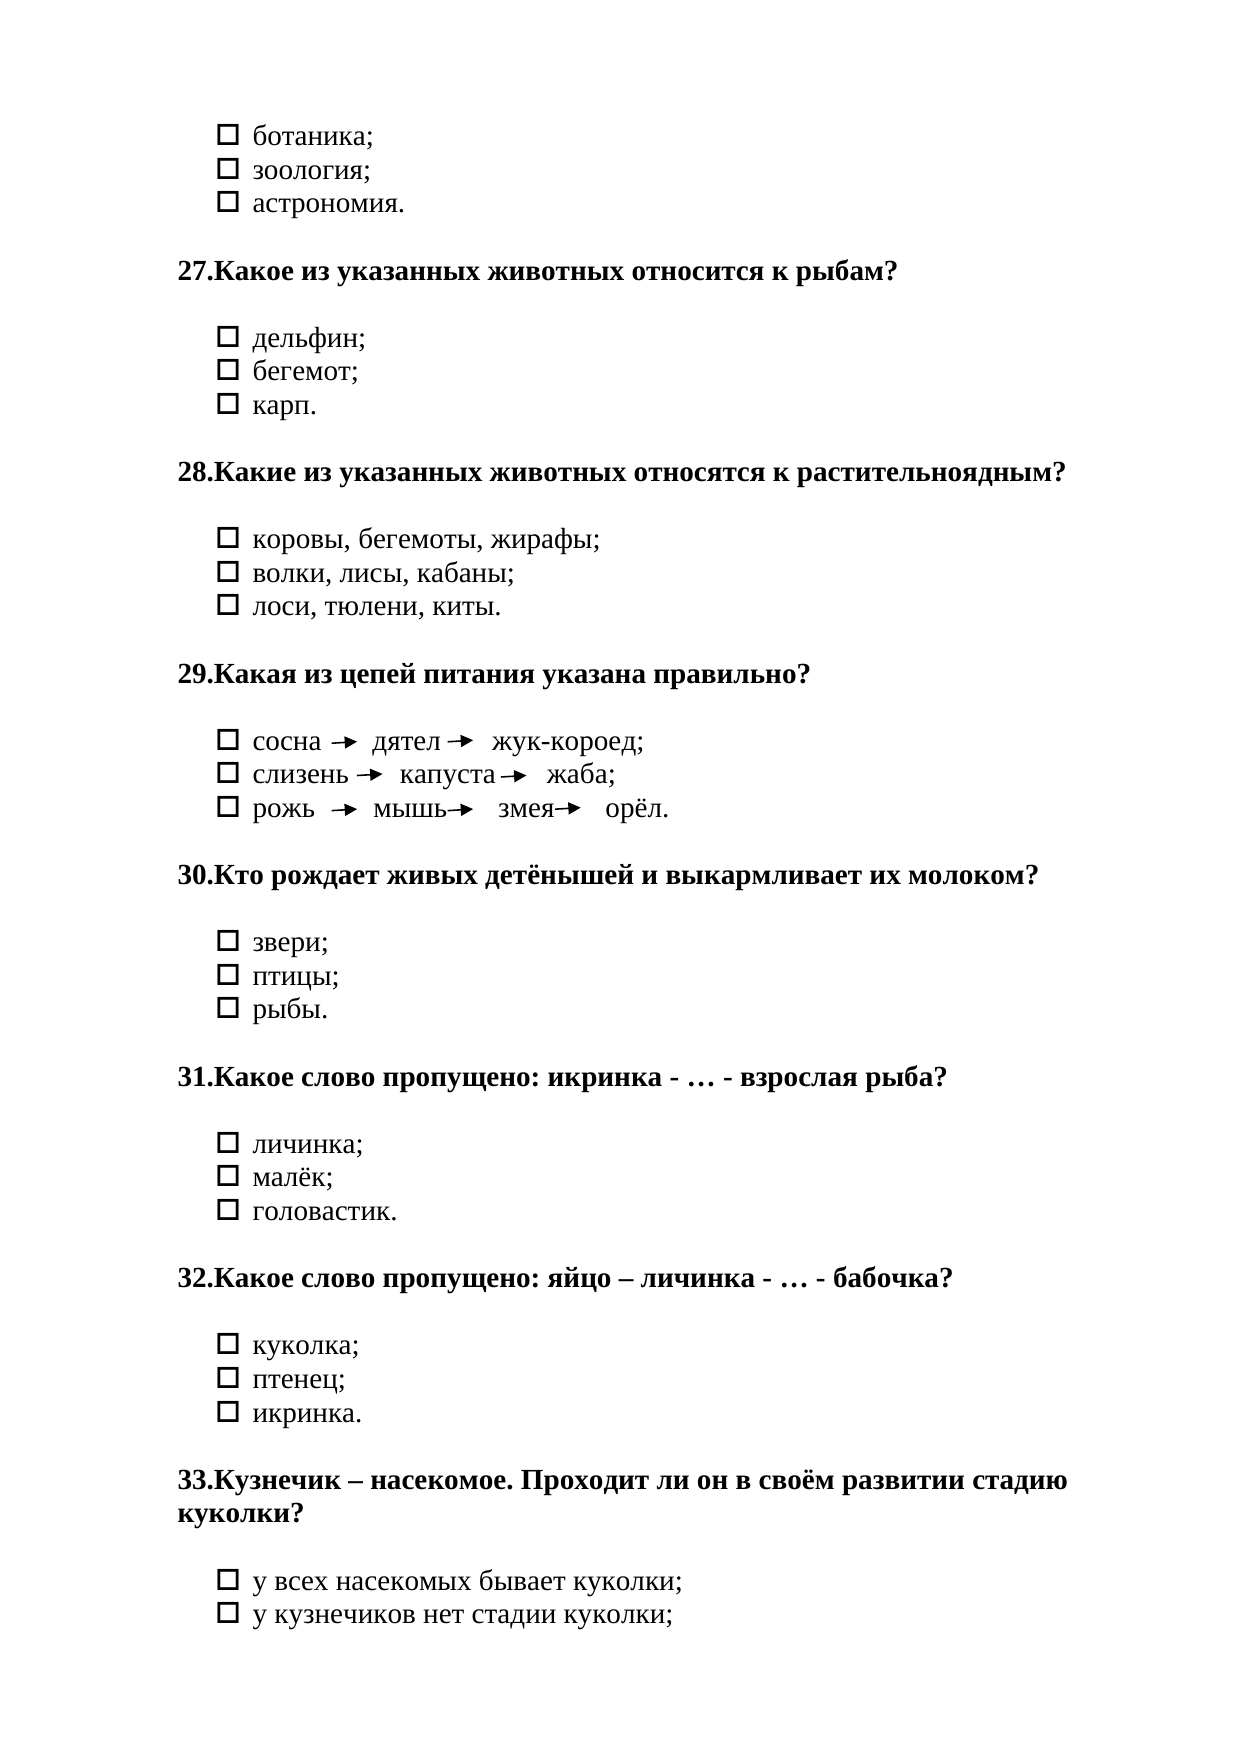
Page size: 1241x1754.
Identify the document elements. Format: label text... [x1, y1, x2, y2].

text 28.Какие из указанных животных относятся к растительноядным? [177, 454, 1152, 488]
text 27.Какое из указанных животных относится к рыбам? [177, 253, 1152, 286]
list ботаника; [215, 118, 1152, 152]
list дельфин; [215, 320, 1152, 353]
list волки, лисы, кабаны; [215, 555, 1152, 588]
text 30.Кто рождает живых детёнышей и выкармливает их молоком? [177, 857, 1152, 891]
list звери; [215, 924, 1152, 958]
list куколка; [215, 1327, 1152, 1361]
list лоси, тюлени, киты. [215, 588, 1152, 622]
list карп. [215, 387, 1152, 421]
list астрономия. [215, 185, 1152, 219]
list рыбы. [215, 992, 1152, 1025]
list рожь мышь змея орёл. [215, 790, 1152, 824]
list головастик. [215, 1193, 1152, 1227]
list коровы, бегемоты, жирафы; [215, 521, 1152, 555]
text 29.Какая из цепей питания указана правильно? [177, 656, 1152, 689]
text 33.Кузнечик – насекомое. Проходит ли он в своём развитии стадию куколки? [177, 1462, 1152, 1529]
list слизень капуста жаба; [215, 756, 1152, 790]
list зоология; [215, 152, 1152, 185]
list икринка. [215, 1395, 1152, 1428]
list сосна дятел жук-короед; [215, 723, 1152, 756]
text 32.Какое слово пропущено: яйцо – личинка - … - бабочка? [177, 1260, 1152, 1294]
list у всех насекомых бывает куколки; [215, 1563, 1152, 1596]
list малёк; [215, 1159, 1152, 1193]
list бегемот; [215, 353, 1152, 387]
text 31.Какое слово пропущено: икринка - … - взрослая рыба? [177, 1059, 1152, 1092]
list птицы; [215, 958, 1152, 992]
list личинка; [215, 1126, 1152, 1159]
list у кузнечиков нет стадии куколки; [215, 1596, 1152, 1630]
list птенец; [215, 1361, 1152, 1395]
